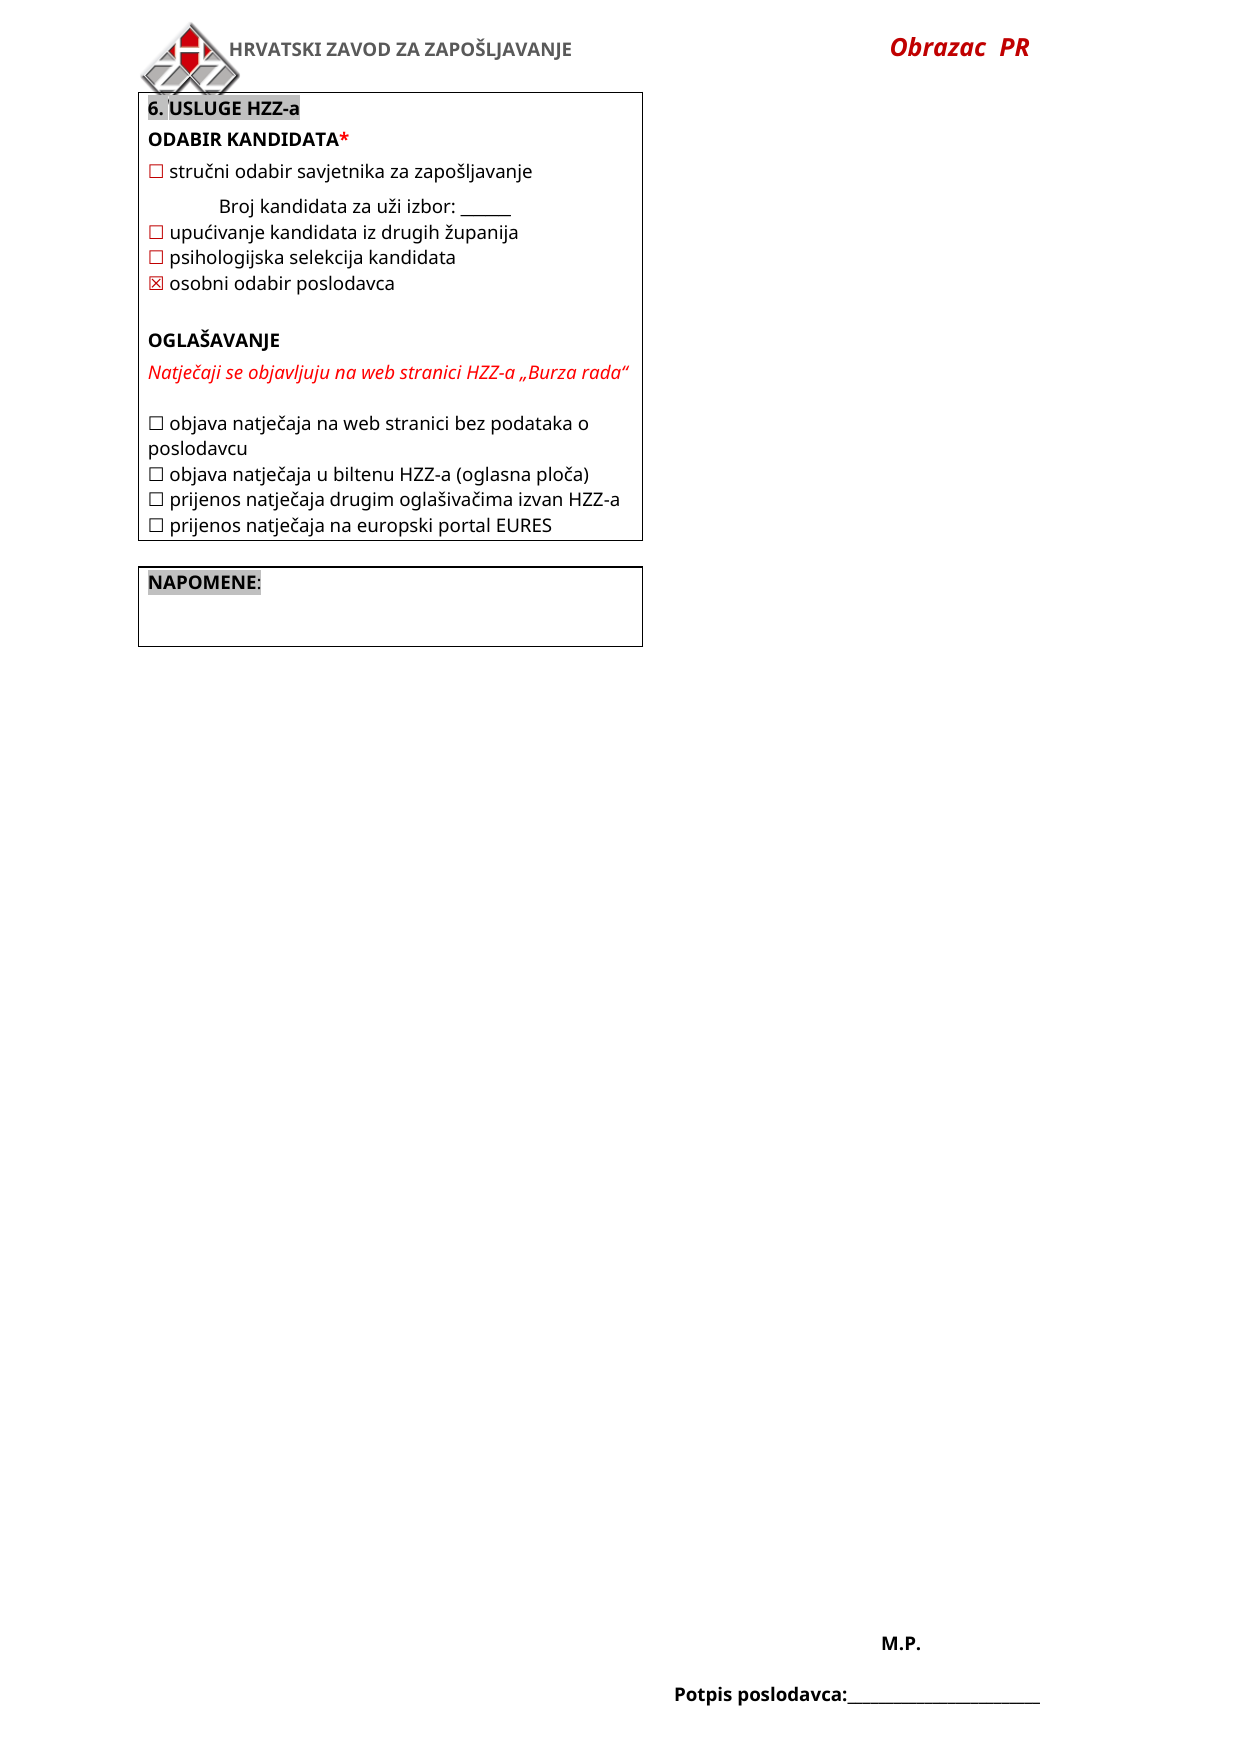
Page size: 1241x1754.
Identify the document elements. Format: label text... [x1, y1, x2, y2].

text prijenos natječaja na europski portal EURES [139, 509, 642, 540]
text upućivanje kandidata iz drugih županija [148, 219, 634, 244]
text stručni odabir savjetnika za zapošljavanje [139, 155, 642, 184]
text NAPOMENE: [139, 568, 642, 646]
text prijenos natječaja drugim oglašivačima izvan HZZ-a [148, 487, 634, 509]
text Natječaji se objavljuju na web stranici HZZ-a „Burza rada“ [139, 356, 642, 384]
text Broj kandidata za uži izbor: [139, 187, 642, 219]
picture [139, 20, 241, 92]
text objava natječaja u biltenu HZZ-a (oglasna ploča) [148, 461, 634, 487]
text 6. USLUGE HZZ-a [139, 93, 642, 120]
text psihologijska selekcija kandidata [148, 244, 634, 270]
text objava natječaja na web stranici bez podataka o poslodavcu [148, 410, 634, 461]
text ODABIR KANDIDATA* [139, 123, 642, 152]
text osobni odabir poslodavca [148, 270, 634, 296]
text OGLAŠAVANJE [139, 324, 642, 353]
